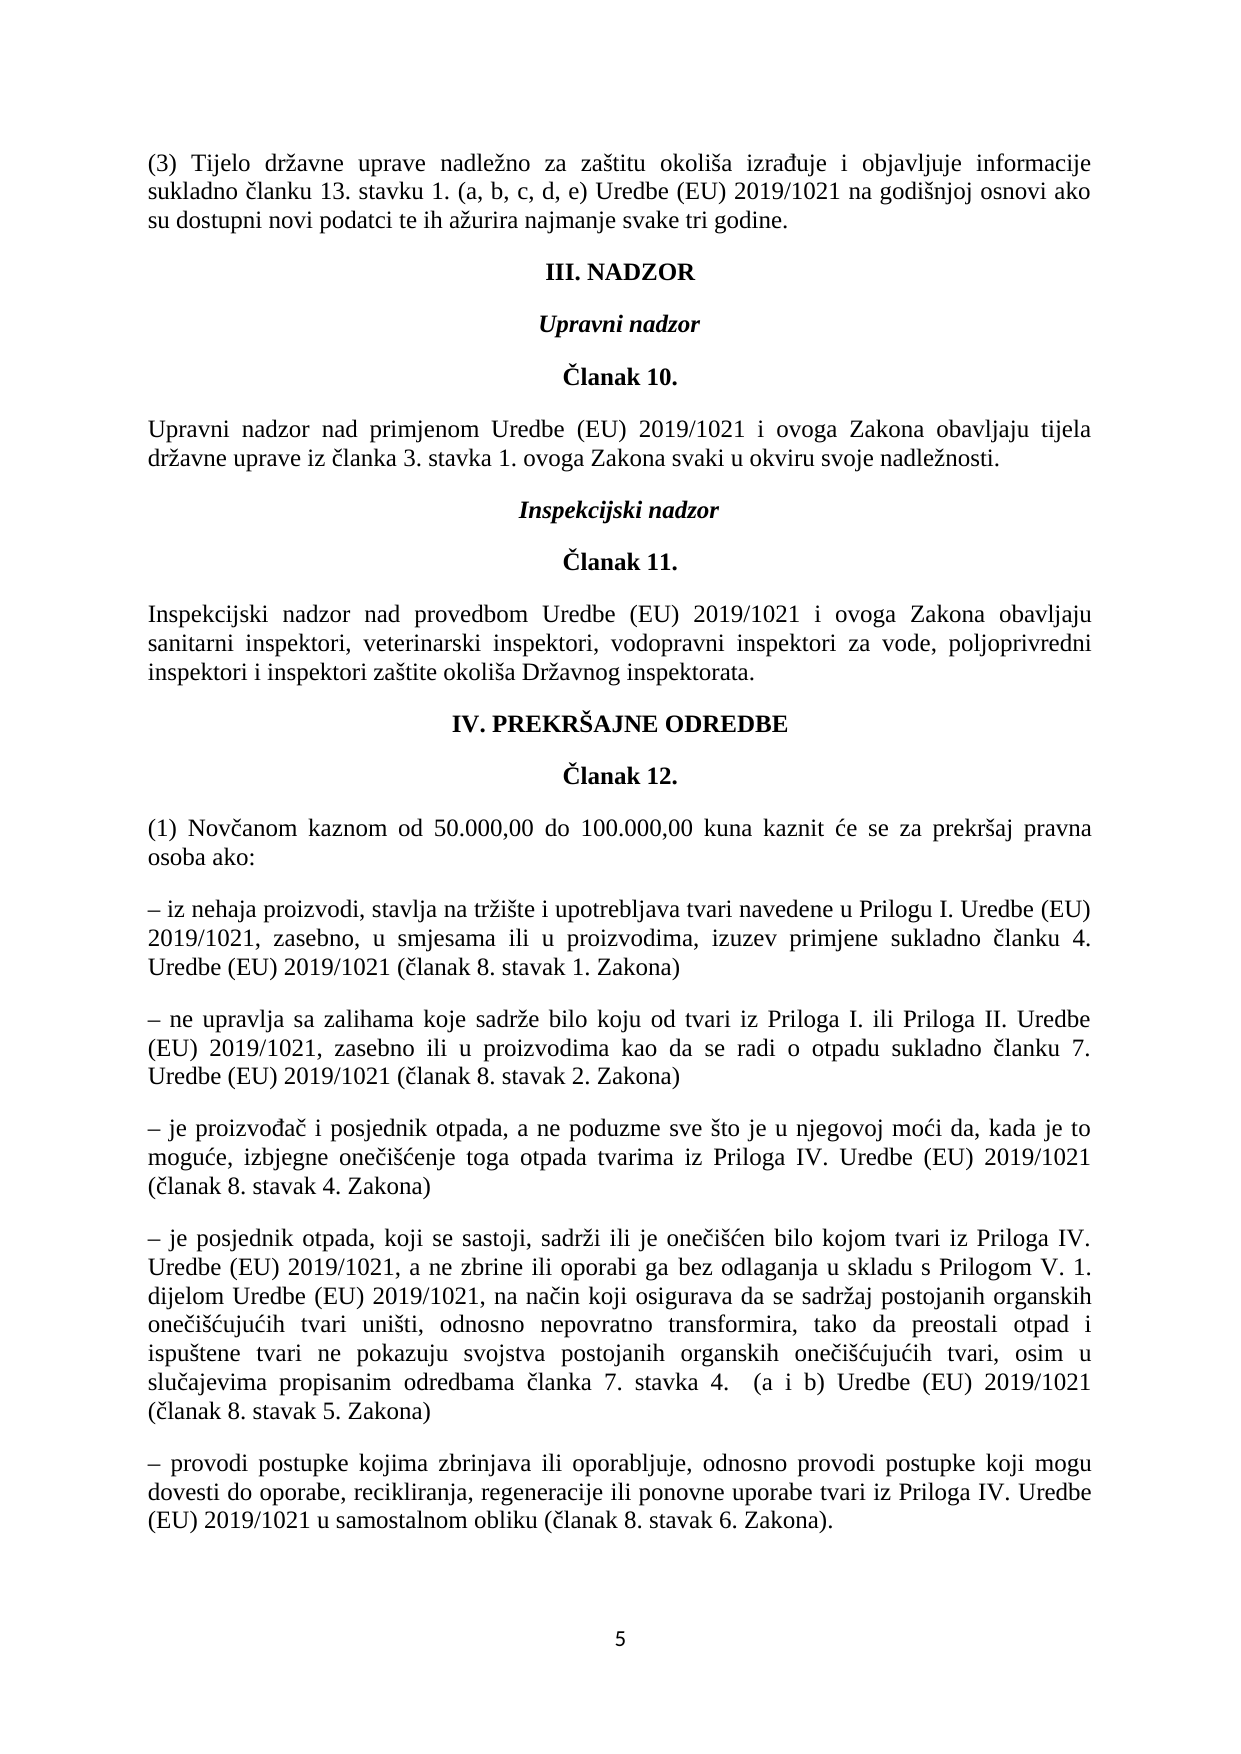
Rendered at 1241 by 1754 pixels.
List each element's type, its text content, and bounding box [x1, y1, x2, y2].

text III. NADZOR [148, 257, 1093, 286]
text Inspekcijski nadzor nad provedbom Uredbe (EU) 2019/1021 i ovoga Zakona obavljaju sanitarni inspektori, veterinarski inspektori, vodopravni inspektori za vode, poljoprivredni inspektori i inspektori zaštite okoliša Državnog inspektorata. [148, 599, 1093, 685]
text IV. PREKRŠAJNE ODREDBE [148, 709, 1093, 738]
text Inspekcijski nadzor [148, 495, 1093, 523]
text – provodi postupke kojima zbrinjava ili oporabljuje, odnosno provodi postupke koji mogu dovesti do oporabe, recikliranja, regeneracije ili ponovne uporabe tvari iz Priloga IV. Uredbe (EU) 2019/1021 u samostalnom obliku (članak 8. stavak 6. Zakona). [148, 1448, 1093, 1534]
text – je proizvođač i posjednik otpada, a ne poduzme sve što je u njegovoj moći da, kada je to moguće, izbjegne onečišćenje toga otpada tvarima iz Priloga IV. Uredbe (EU) 2019/1021 (članak 8. stavak 4. Zakona) [148, 1113, 1093, 1200]
text – ne upravlja sa zalihama koje sadrže bilo koju od tvari iz Priloga I. ili Priloga II. Uredbe (EU) 2019/1021, zasebno ili u proizvodima kao da se radi o otpadu sukladno članku 7. Uredbe (EU) 2019/1021 (članak 8. stavak 2. Zakona) [148, 1004, 1093, 1090]
text (3) Tijelo državne uprave nadležno za zaštitu okoliša izrađuje i objavljuje informacije sukladno članku 13. stavku 1. (a, b, c, d, e) Uredbe (EU) 2019/1021 na godišnjoj osnovi ako su dostupni novi podatci te ih ažurira najmanje svake tri godine. [148, 148, 1093, 234]
text Članak 10. [148, 362, 1093, 390]
text – je posjednik otpada, koji se sastoji, sadrži ili je onečišćen bilo kojom tvari iz Priloga IV. Uredbe (EU) 2019/1021, a ne zbrine ili oporabi ga bez odlaganja u skladu s Prilogom V. 1. dijelom Uredbe (EU) 2019/1021, na način koji osigurava da se sadržaj postojanih organskih onečišćujućih tvari uništi, odnosno nepovratno transformira, tako da preostali otpad i ispuštene tvari ne pokazuju svojstva postojanih organskih onečišćujućih tvari, osim u slučajevima propisanim odredbama članka 7. stavka 4. (a i b) Uredbe (EU) 2019/1021 (članak 8. stavak 5. Zakona) [148, 1223, 1093, 1424]
text Članak 11. [148, 547, 1093, 576]
text – iz nehaja proizvodi, stavlja na tržište i upotrebljava tvari navedene u Prilogu I. Uredbe (EU) 2019/1021, zasebno, u smjesama ili u proizvodima, izuzev primjene sukladno članku 4. Uredbe (EU) 2019/1021 (članak 8. stavak 1. Zakona) [148, 894, 1093, 980]
text Članak 12. [148, 761, 1093, 790]
text (1) Novčanom kaznom od 50.000,00 do 100.000,00 kuna kaznit će se za prekršaj pravna osoba ako: [148, 813, 1093, 871]
text Upravni nadzor nad primjenom Uredbe (EU) 2019/1021 i ovoga Zakona obavljaju tijela državne uprave iz članka 3. stavka 1. ovoga Zakona svaki u okviru svoje nadležnosti. [148, 414, 1093, 471]
text Upravni nadzor [148, 309, 1093, 338]
